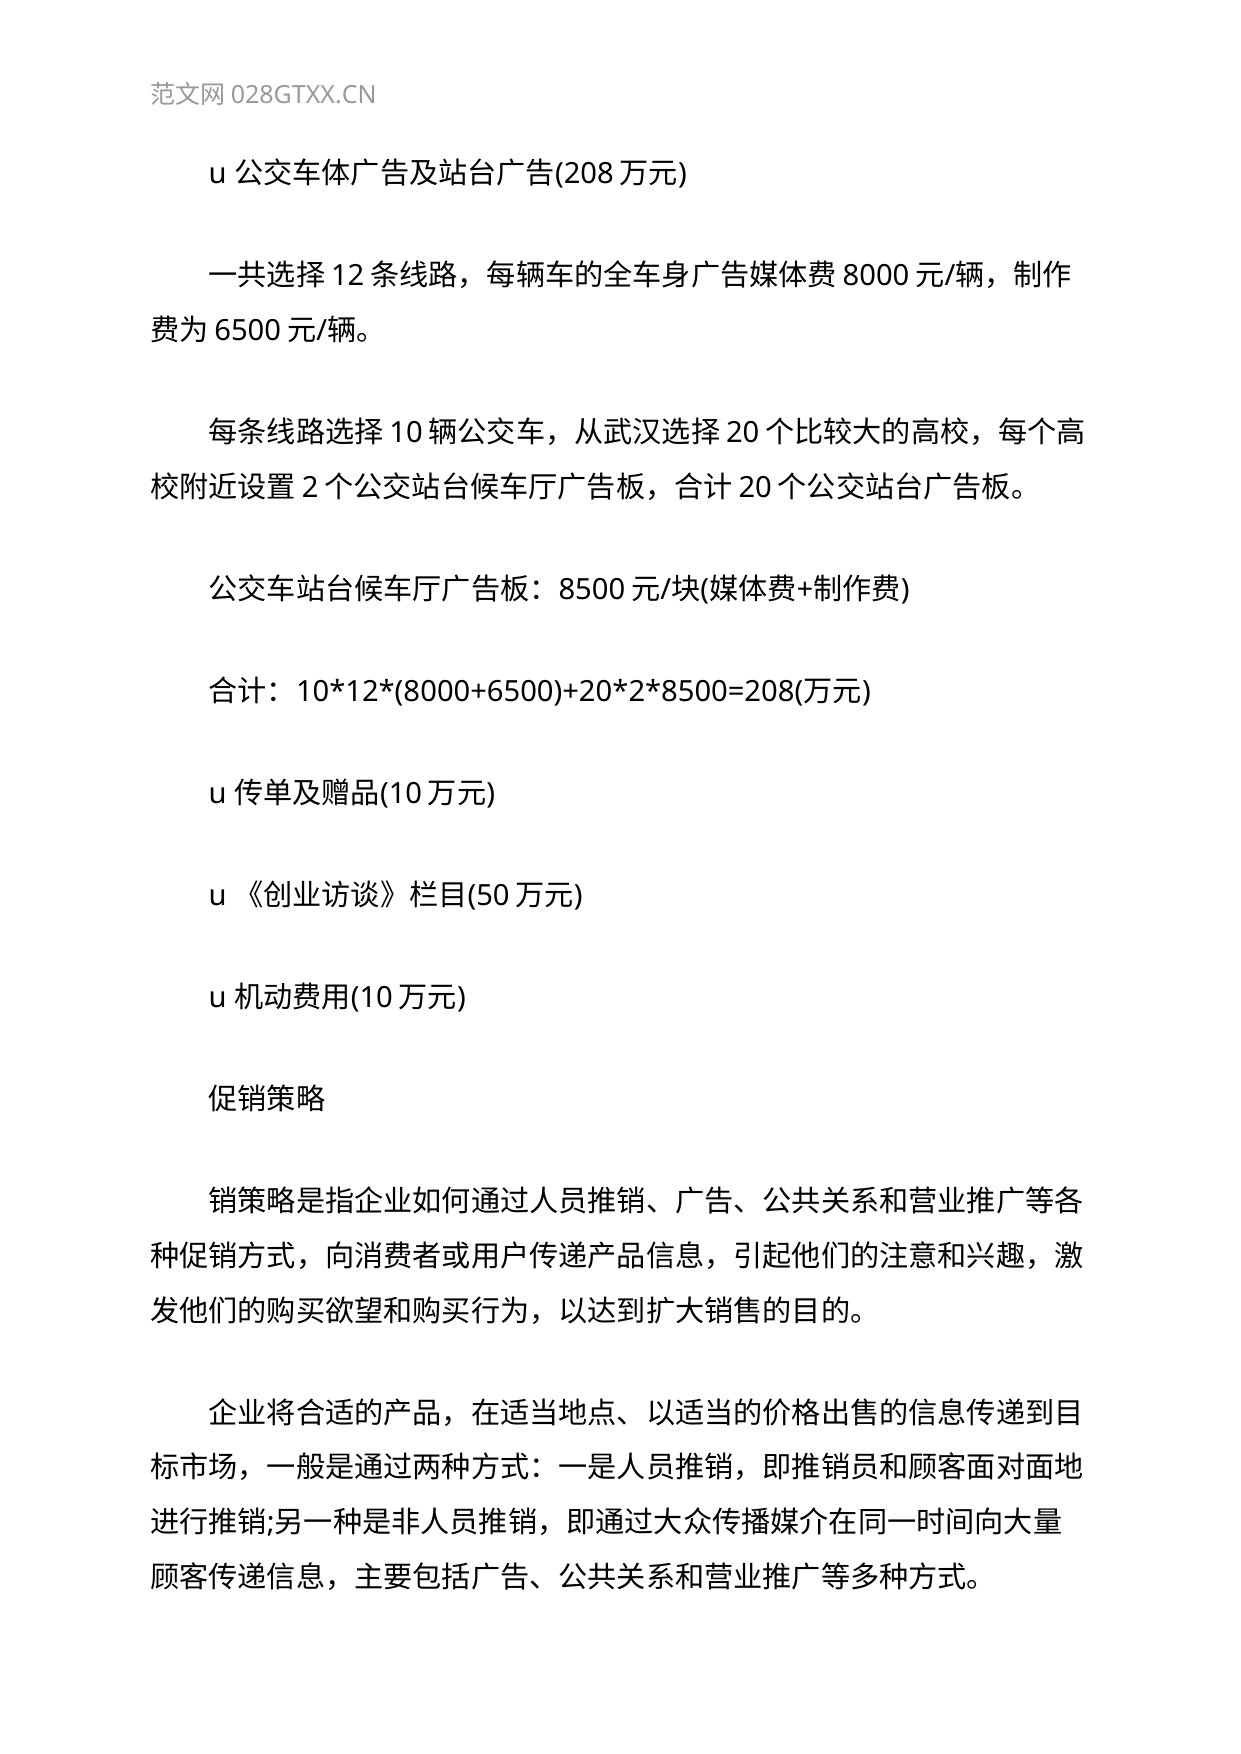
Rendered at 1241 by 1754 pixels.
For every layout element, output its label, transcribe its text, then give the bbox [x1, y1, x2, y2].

text u 《创业访谈》栏目(50万元) [150, 872, 1090, 914]
text 促销策略 [150, 1076, 1090, 1118]
text 一共选择12条线路，每辆车的全车身广告媒体费8000元/辆，制作费为6500元/辆。 [150, 252, 1090, 349]
text 每条线路选择10辆公交车，从武汉选择20个比较大的高校，每个高校附近设置2个公交站台候车厅广告板，合计20个公交站台广告板。 [150, 409, 1090, 506]
text 销策略是指企业如何通过人员推销、广告、公共关系和营业推广等各种促销方式，向消费者或用户传递产品信息，引起他们的注意和兴趣，激发他们的购买欲望和购买行为，以达到扩大销售的目的。 [150, 1178, 1090, 1330]
text 合计：10*12*(8000+6500)+20*2*8500=208(万元) [150, 668, 1090, 710]
text 公交车站台候车厅广告板：8500元/块(媒体费+制作费) [150, 566, 1090, 608]
text u 公交车体广告及站台广告(208万元) [150, 150, 1090, 192]
text u 传单及赠品(10万元) [150, 770, 1090, 812]
text u 机动费用(10万元) [150, 974, 1090, 1016]
text 企业将合适的产品，在适当地点、以适当的价格出售的信息传递到目标市场，一般是通过两种方式：一是人员推销，即推销员和顾客面对面地进行推销;另一种是非人员推销，即通过大众传播媒介在同一时间向大量顾客传递信息，主要包括广告、公共关系和营业推广等多种方式。 [150, 1389, 1090, 1596]
